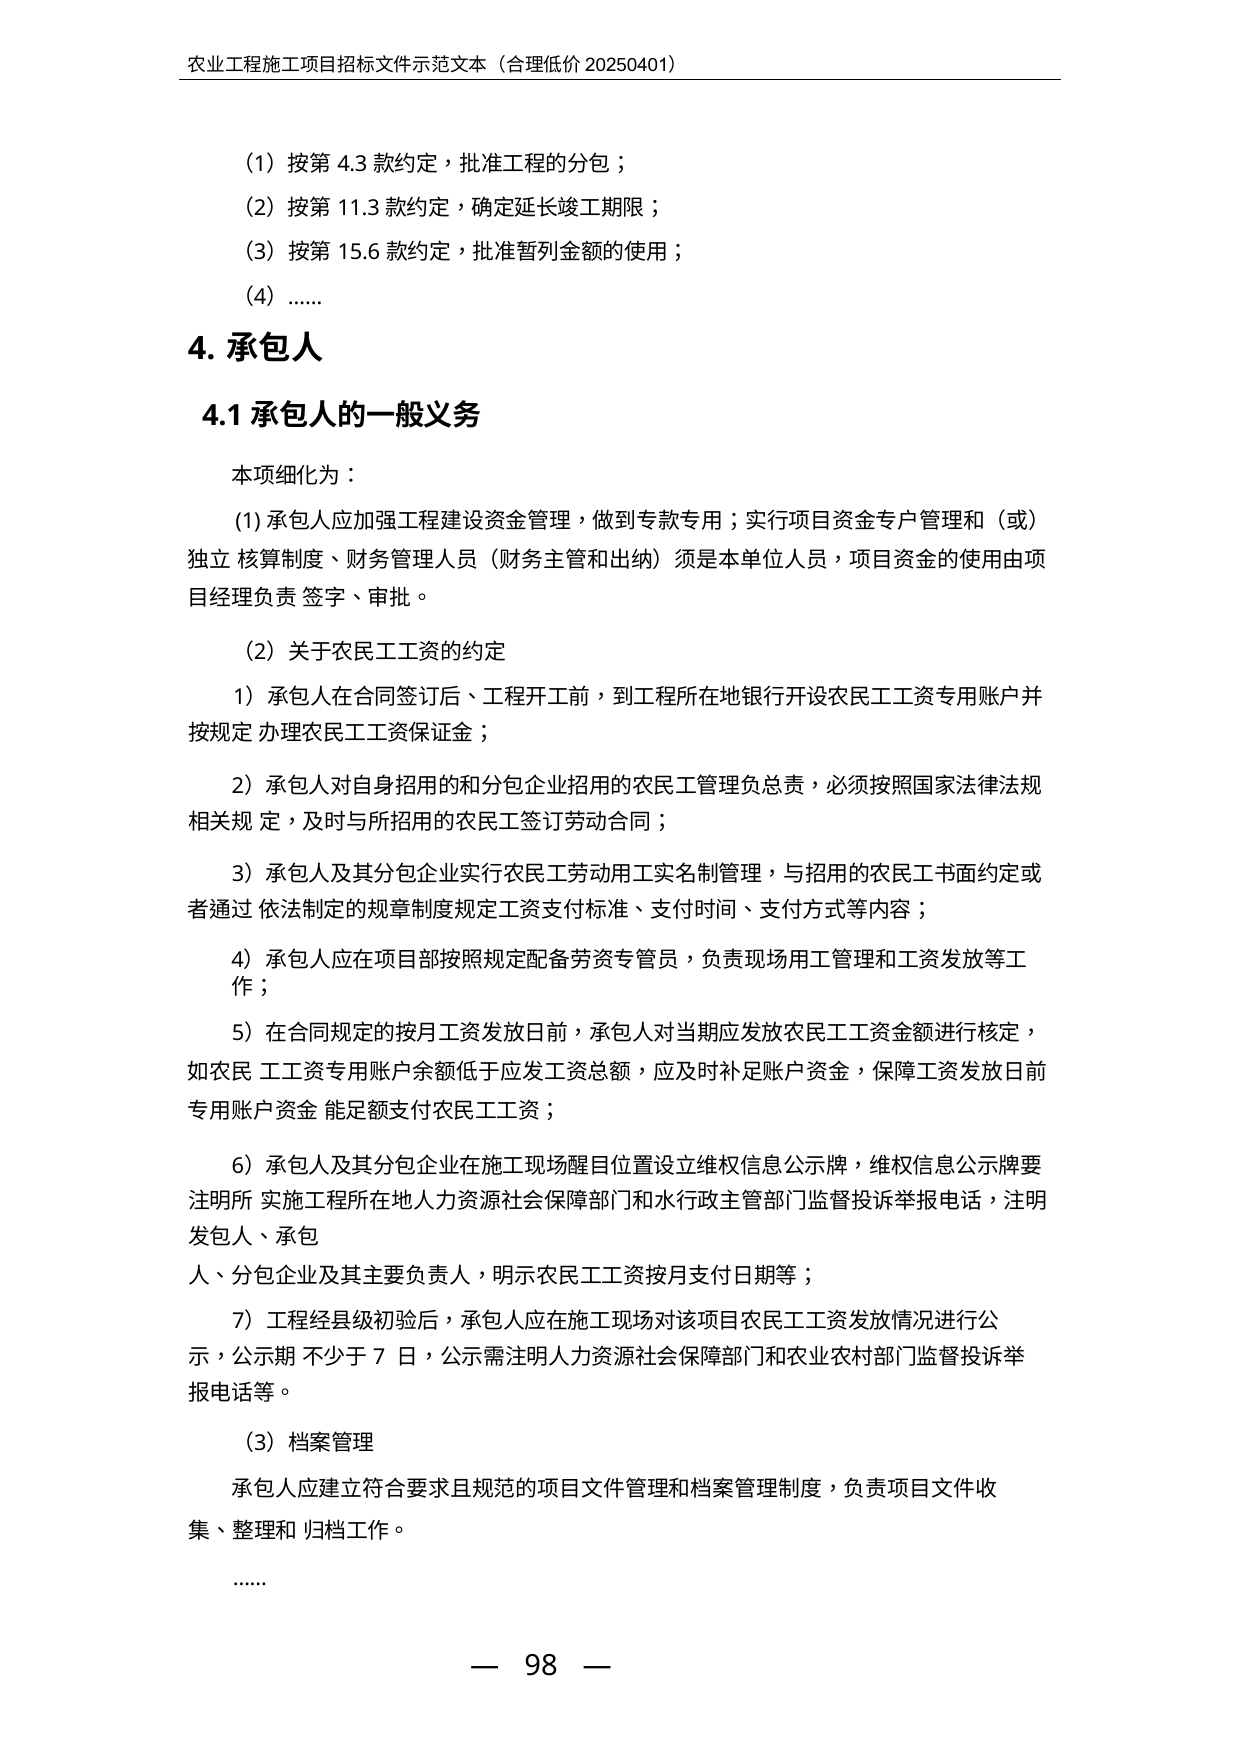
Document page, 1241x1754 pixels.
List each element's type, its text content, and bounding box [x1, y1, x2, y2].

text 2）承包人对自身招用的和分包企业招用的农民工管理负总责，必须按照国家法律法规相关规 定，及时与所招用的农民工签订劳动合同； [188, 769, 1052, 835]
text （2）按第 11.3 款约定，确定延长竣工期限； [232, 194, 1053, 221]
text 人、分包企业及其主要负责人，明示农民工工资按月支付日期等； [188, 1261, 1053, 1289]
text 3）承包人及其分包企业实行农民工劳动用工实名制管理，与招用的农民工书面约定或者通过 依法制定的规章制度规定工资支付标准、支付时间、支付方式等内容； [188, 858, 1052, 924]
text 5）在合同规定的按月工资发放日前，承包人对当期应发放农民工工资金额进行核定，如农民 工工资专用账户余额低于应发工资总额，应及时补足账户资金，保障工资发放日前专用账户资金 能足额支付农民工工资； [188, 1017, 1053, 1124]
text （4）…… [232, 281, 1053, 310]
text 本项细化为： [231, 461, 1053, 488]
text 4）承包人应在项目部按照规定配备劳资专管员，负责现场用工管理和工资发放等工作； [231, 946, 1053, 1001]
text 4. 承包人 [188, 326, 1053, 367]
text …… [233, 1561, 1053, 1595]
text （3）按第 15.6 款约定，批准暂列金额的使用； [232, 237, 1053, 265]
text （3）档案管理 [232, 1429, 1053, 1456]
text 4.1 承包人的一般义务 [202, 396, 1053, 432]
text 7）工程经县级初验后，承包人应在施工现场对该项目农民工工资发放情况进行公示，公示期 不少于 7 日，公示需注明人力资源社会保障部门和农业农村部门监督投诉举报电话等。 [188, 1305, 1025, 1406]
text （1）按第 4.3 款约定，批准工程的分包； [232, 150, 1053, 177]
text 6）承包人及其分包企业在施工现场醒目位置设立维权信息公示牌，维权信息公示牌要注明所 实施工程所在地人力资源社会保障部门和水行政主管部门监督投诉举报电话，注明发包人、承包 [188, 1150, 1053, 1251]
text 1）承包人在合同签订后、工程开工前，到工程所在地银行开设农民工工资专用账户并按规定 办理农民工工资保证金； [188, 681, 1051, 747]
text 承包人应建立符合要求且规范的项目文件管理和档案管理制度，负责项目文件收集、整理和 归档工作。 [188, 1473, 1027, 1545]
text （2）关于农民工工资的约定 [232, 637, 1053, 665]
text (1) 承包人应加强工程建设资金管理，做到专款专用；实行项目资金专户管理和（或）独立 核算制度、财务管理人员（财务主管和出纳）须是本单位人员，项目资金的使用由项目经理负责 签字、审批。 [187, 505, 1053, 612]
